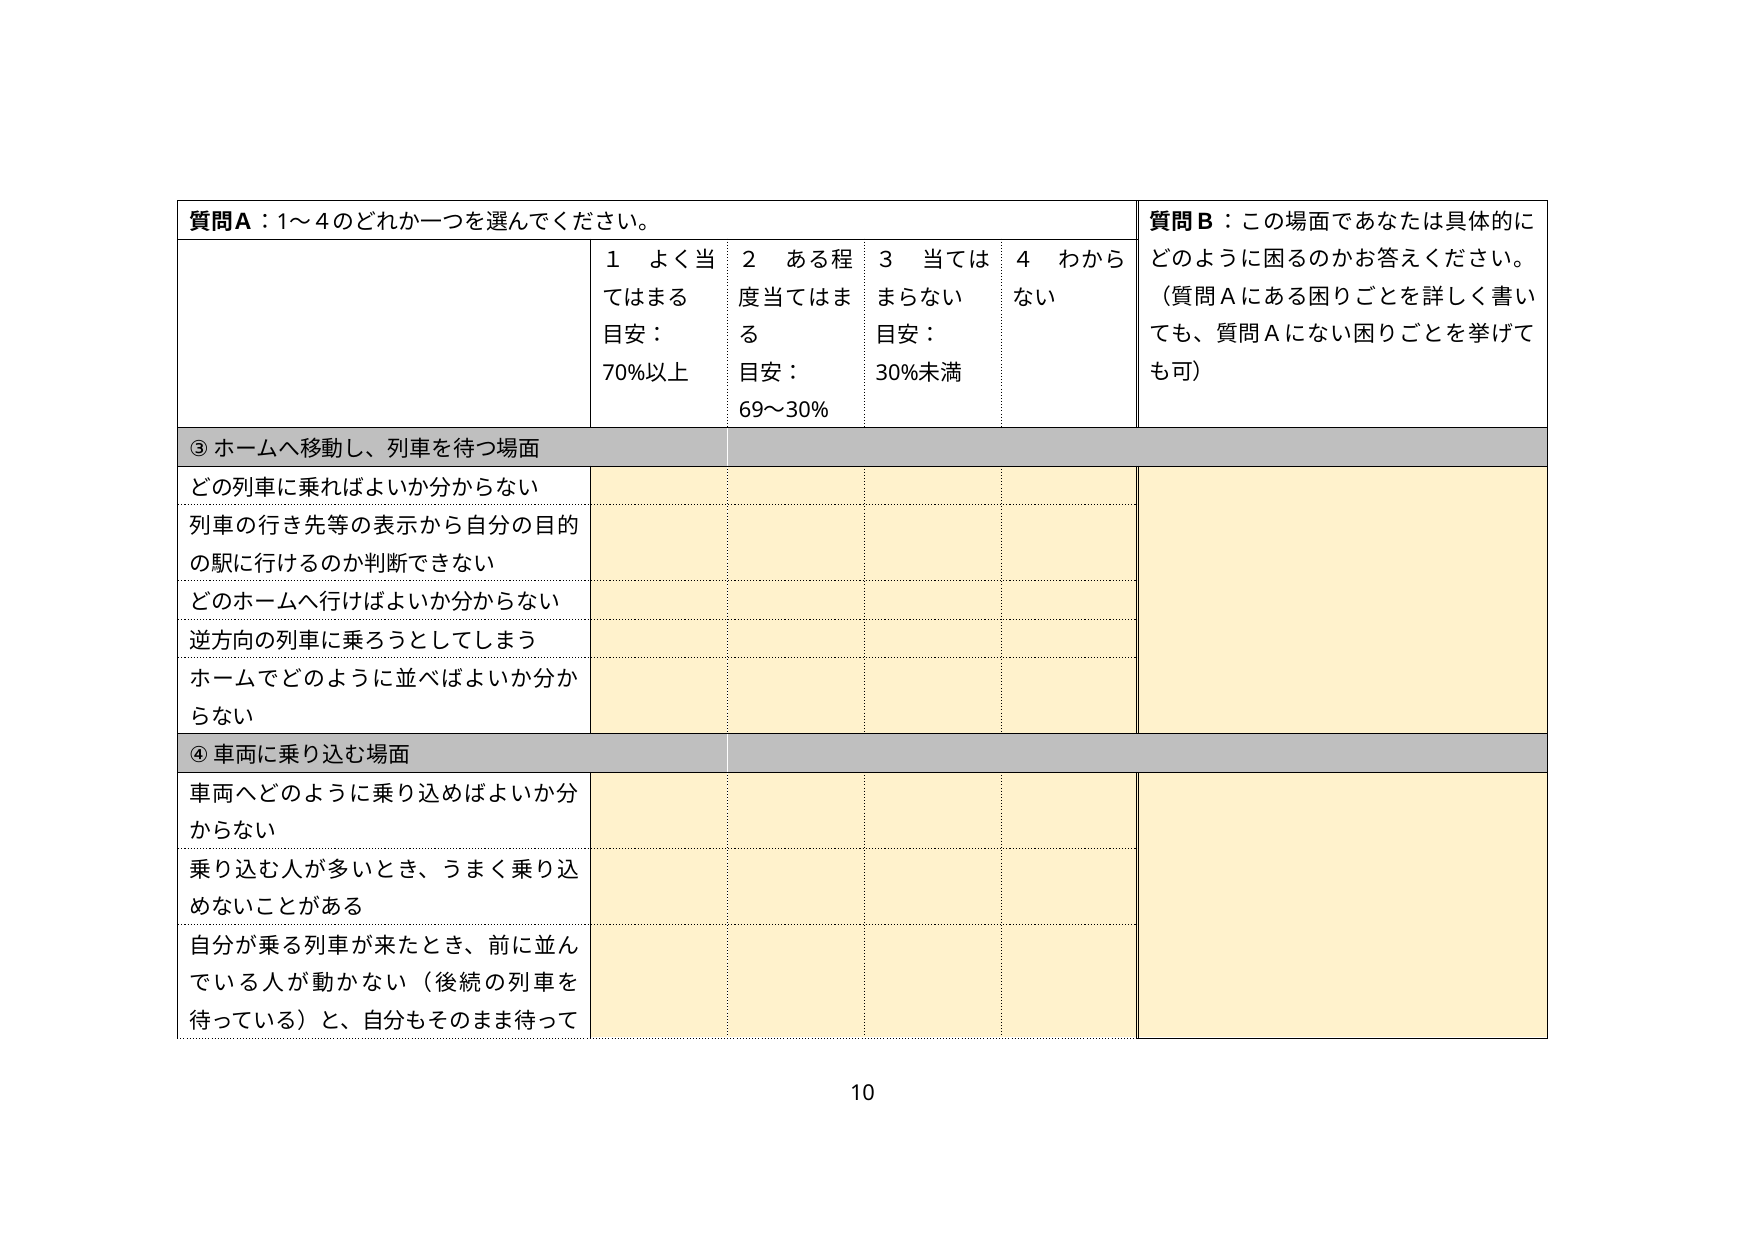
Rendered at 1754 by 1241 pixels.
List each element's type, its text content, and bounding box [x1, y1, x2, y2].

table_cell [1001, 619, 1136, 657]
table_cell [864, 504, 1001, 580]
table_cell [1001, 734, 1138, 772]
table_cell [728, 773, 864, 848]
table_cell ホームでどのように並べばよいか分からない [178, 657, 590, 733]
table_cell [591, 924, 727, 1037]
table_cell ③ホームへ移動し、列車を待つ場面 [178, 428, 591, 466]
table_cell [591, 848, 727, 924]
table_cell [1139, 467, 1547, 733]
table_cell [1138, 734, 1547, 772]
table_cell ④車両に乗り込む場面 [178, 734, 591, 772]
table_cell [728, 924, 864, 1037]
table_cell どの列車に乗ればよいか分からない [178, 467, 590, 504]
table_cell [1001, 848, 1136, 924]
table_cell どのホームへ行けばよいか分からない [178, 580, 590, 619]
table_cell [591, 580, 727, 619]
table_cell [1001, 504, 1136, 580]
table_cell [864, 467, 1001, 504]
table_cell [864, 428, 1001, 466]
table_cell 乗り込む人が多いとき、うまく乗り込めないことがある [178, 848, 590, 924]
table_cell [864, 657, 1001, 733]
table_cell [591, 428, 727, 466]
table_cell [728, 734, 864, 772]
table_header 質問Ａ：1～４のどれか一つを選んでください。 [178, 201, 1136, 238]
table_cell [1001, 657, 1136, 733]
table_cell [1001, 924, 1136, 1037]
table_cell [728, 848, 864, 924]
table_cell [1001, 580, 1136, 619]
table_cell [728, 580, 864, 619]
table_cell [728, 657, 864, 733]
table_cell [864, 848, 1001, 924]
table_cell [591, 504, 727, 580]
table_cell [1138, 428, 1547, 466]
table_cell [728, 428, 864, 466]
table_cell ３ 当てはまらない 目安： 30%未満 [864, 240, 1001, 427]
table_cell [1001, 773, 1136, 848]
table_cell [728, 619, 864, 657]
table_cell [728, 504, 864, 580]
table_cell ２ ある程度当てはまる 目安： 69～30% [728, 240, 864, 427]
table_cell [864, 580, 1001, 619]
table_cell [591, 467, 727, 504]
table_header 質問Ｂ：この場面であなたは具体的にどのように困るのかお答えください。（質問Ａにある困りごとを詳しく書いても、質問Ａにない困りごとを挙げても可） [1139, 201, 1547, 427]
table_cell [864, 924, 1001, 1037]
table_cell ４ わからない [1001, 240, 1136, 427]
table_cell 車両へどのように乗り込めばよいか分からない [178, 773, 590, 848]
table_cell [591, 773, 727, 848]
table_cell [1001, 428, 1138, 466]
table_cell [591, 619, 727, 657]
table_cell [178, 924, 590, 1037]
table_cell 列車の行き先等の表示から自分の目的の駅に行けるのか判断できない [178, 504, 590, 580]
table_cell [864, 773, 1001, 848]
table_cell [864, 619, 1001, 657]
table_cell [1139, 773, 1547, 1037]
table_cell [864, 734, 1001, 772]
table_cell [178, 240, 590, 427]
table_cell [1001, 467, 1136, 504]
table_cell [728, 467, 864, 504]
table_cell １ よく当てはまる 目安： 70%以上 [591, 240, 727, 427]
table_cell [591, 734, 727, 772]
table_cell [591, 657, 727, 733]
table_cell 逆方向の列車に乗ろうとしてしまう [178, 619, 590, 657]
